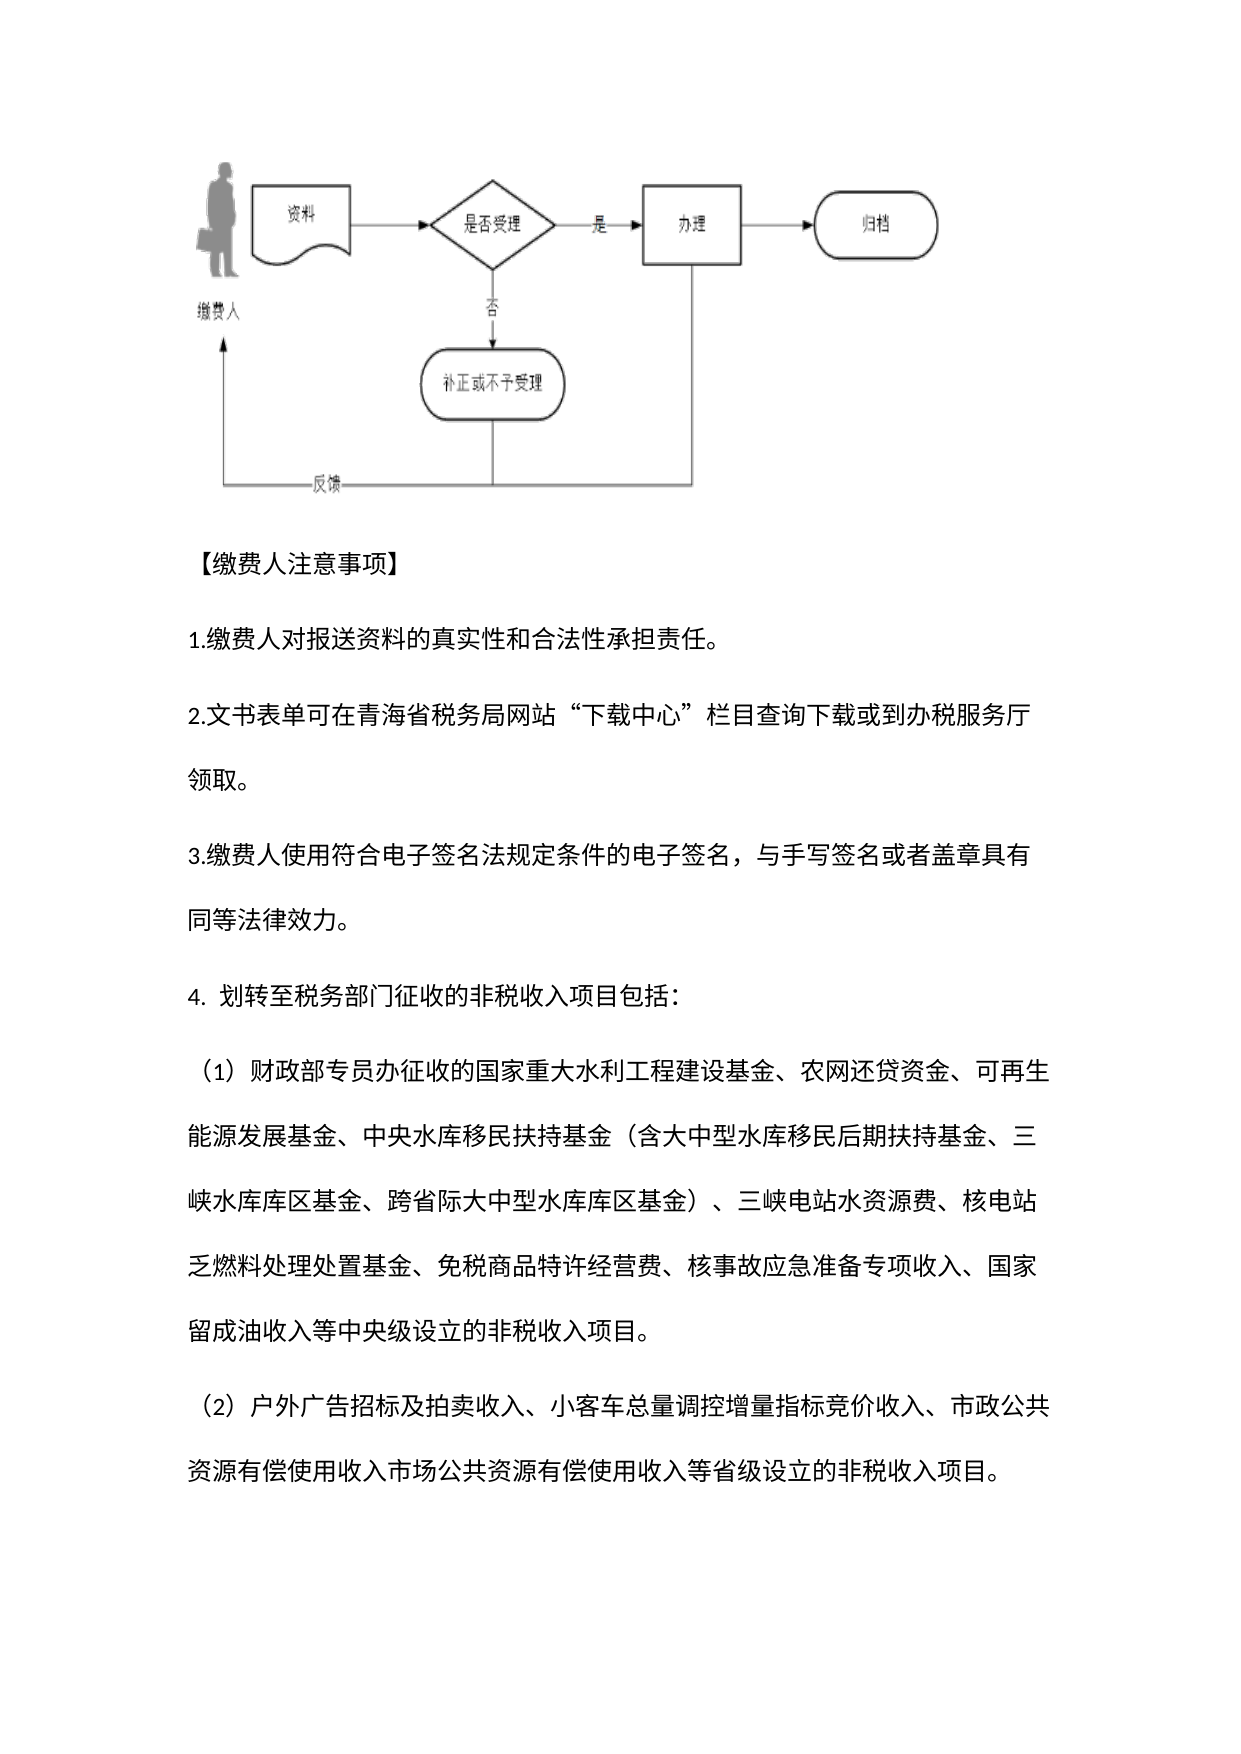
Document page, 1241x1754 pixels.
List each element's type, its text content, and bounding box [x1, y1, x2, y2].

text （1）财政部专员办征收的国家重大水利工程建设基金、农网还贷资金、可再生能源发展基金、中央水库移民扶持基金（含大中型水库移民后期扶持基金、三峡水库库区基金、跨省际大中型水库库区基金）、三峡电站水资源费、核电站乏燃料处理处置基金、免税商品特许经营费、核事故应急准备专项收入、国家留成油收入等中央级设立的非税收入项目。 [187, 1037, 1053, 1362]
text （2）户外广告招标及拍卖收入、小客车总量调控增量指标竞价收入、市政公共资源有偿使用收入市场公共资源有偿使用收入等省级设立的非税收入项目。 [187, 1372, 1053, 1502]
text 2.文书表单可在青海省税务局网站“下载中心”栏目查询下载或到办税服务厅领取。 [187, 681, 1053, 811]
text 1.缴费人对报送资料的真实性和合法性承担责任。 [187, 605, 1053, 670]
text 4. 划转至税务部门征收的非税收入项目包括： [187, 962, 1053, 1027]
text 【缴费人注意事项】 [187, 530, 1053, 595]
text 3.缴费人使用符合电子签名法规定条件的电子签名，与手写签名或者盖章具有同等法律效力。 [187, 821, 1053, 951]
picture [187, 162, 942, 506]
